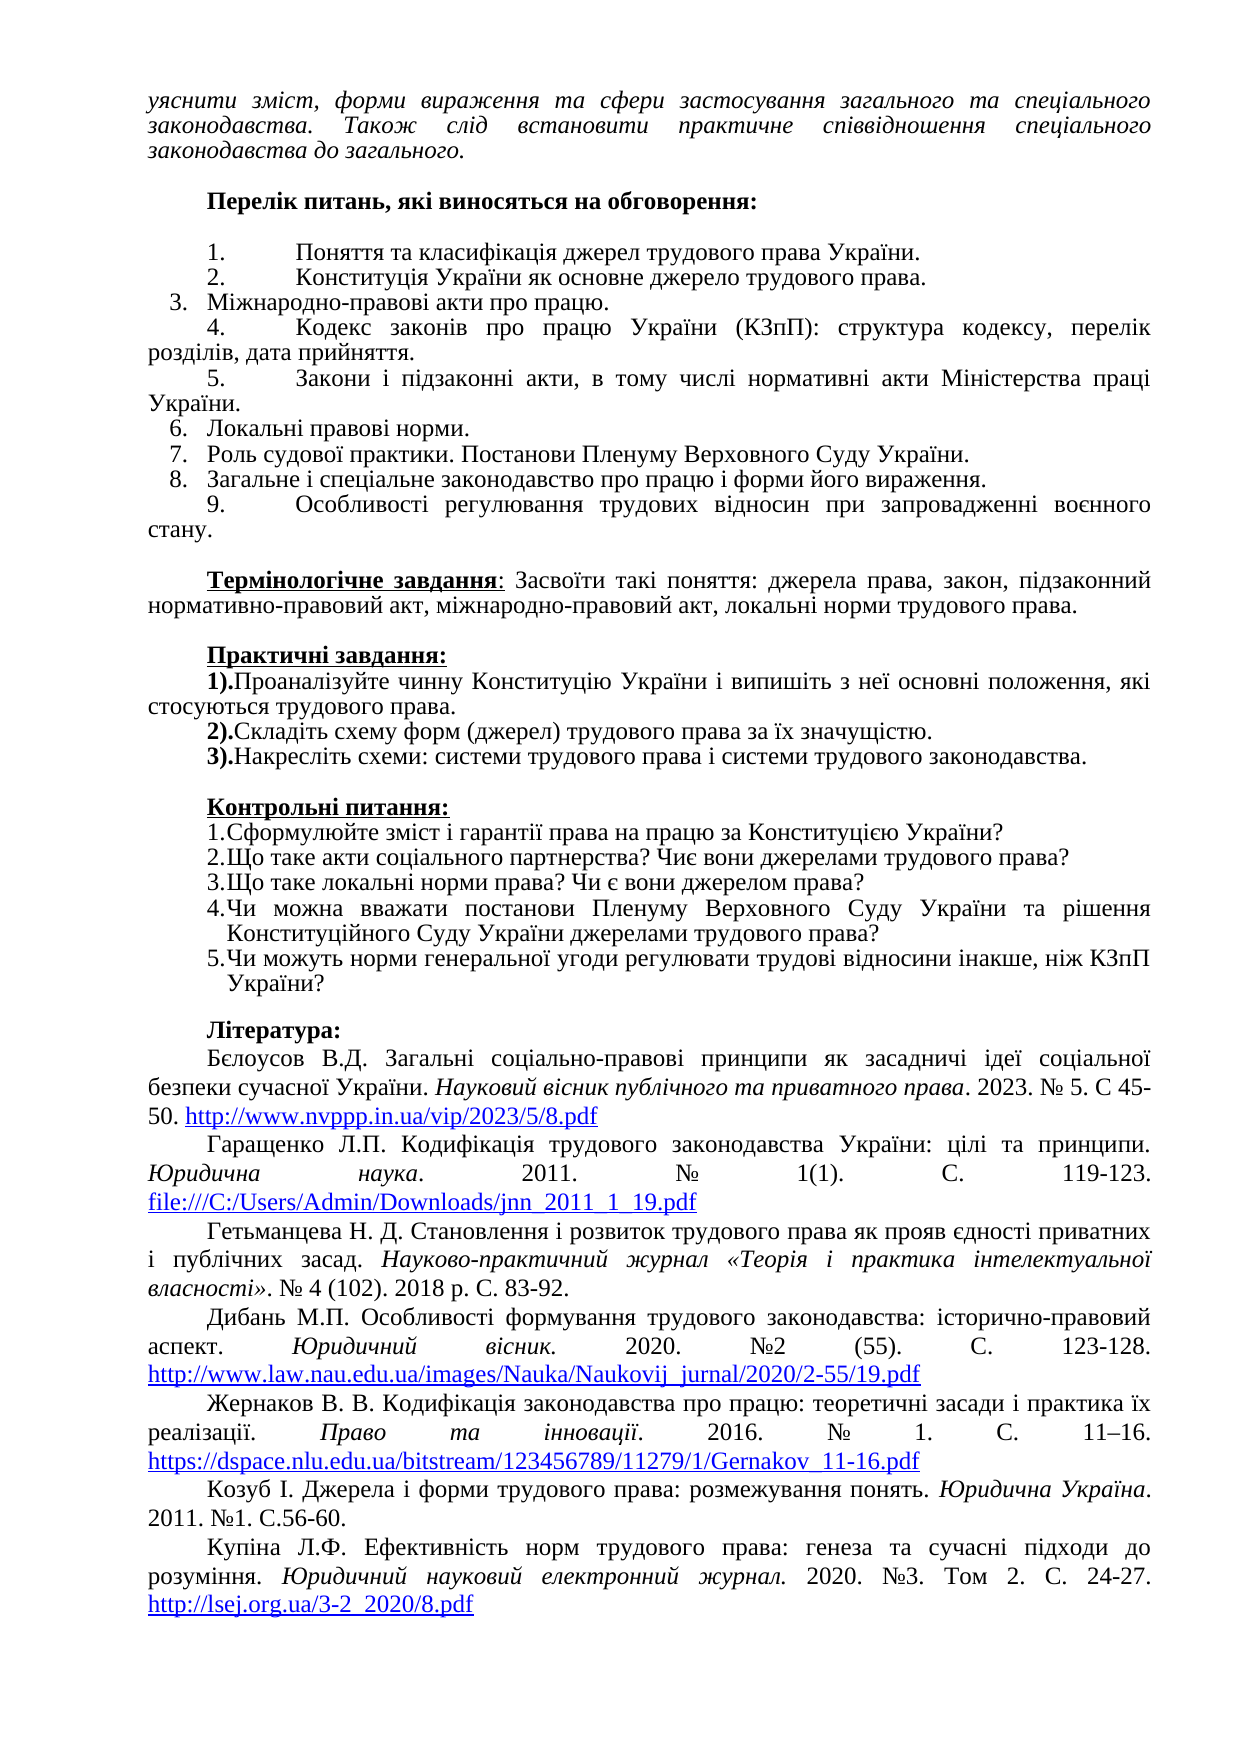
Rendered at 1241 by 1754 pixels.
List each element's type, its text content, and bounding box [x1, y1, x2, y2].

list Сформулюйте зміст і гарантії права на працю за Конституцією України? [207, 820, 1152, 846]
list Що таке локальні норми права? Чи є вони джерелом права? [207, 871, 1152, 896]
list Чи можуть норми генеральної угоди регулювати трудові відносини інакше, ніж КЗпП України? [207, 946, 1152, 997]
text 2).Складіть схему форм (джерел) трудового права за їх значущістю. [148, 719, 1152, 745]
list Чи можна вважати постанови Пленуму Верховного Суду України та рішення Конституційного Суду України джерелами трудового права? [207, 896, 1152, 946]
text Козуб І. Джерела і форми трудового права: розмежування понять. Юридична Україна. 2011. №1. С.56-60. [148, 1474, 1152, 1532]
text Перелік питань, які виносяться на обговорення: [148, 189, 1152, 215]
text Жернаков В. В. Кодифікація законодавства про працю: теоретичні засади і практика їх реалізації. Право та інновації. 2016. № 1. С. 11–16. https://dspace.nlu.edu.ua/bitstream/123456789/11279/1/Gernakov_11-16.pdf [148, 1388, 1152, 1474]
list Кодекс законів про працю України (КЗпП): структура кодексу, перелік розділів, дата прийняття. [148, 316, 1152, 366]
list Поняття та класифікація джерел трудового права України. [148, 240, 1152, 265]
list Локальні правові норми. [148, 417, 1152, 442]
list Що таке акти соціального партнерства? Чиє вони джерелами трудового права? [207, 846, 1152, 871]
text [148, 88, 1152, 164]
text 1).Проаналізуйте чинну Конституцію України і випишіть з неї основні положення, які стосуються трудового права. [148, 669, 1152, 719]
list Міжнародно-правові акти про працю. [148, 290, 1152, 316]
text Практичні завдання: [148, 644, 1152, 669]
list Загальне і спеціальне законодавство про працю і форми його вираження. [148, 467, 1152, 492]
text Купіна Л.Ф. Ефективність норм трудового права: генеза та сучасні підходи до розуміння. Юридичний науковий електронний журнал. 2020. №3. Том 2. С. 24-27. http://lsej.org.ua/3-2_2020/8.pdf [148, 1532, 1152, 1618]
list Роль судової практики. Постанови Пленуму Верховного Суду України. [148, 442, 1152, 467]
text Гаращенко Л.П. Кодифікація трудового законодавства України: цілі та принципи. Юридична наука. 2011. № 1(1). С. 119-123. file:///C:/Users/Admin/Downloads/jnn_2011_1_19.pdf [148, 1129, 1152, 1216]
text Контрольні питання: [148, 795, 1152, 820]
list Закони і підзаконні акти, в тому числі нормативні акти Міністерства праці України. [148, 366, 1152, 417]
list Конституція України як основне джерело трудового права. [148, 265, 1152, 290]
text Дибань М.П. Особливості формування трудового законодавства: історично-правовий аспект. Юридичний вісник. 2020. №2 (55). С. 123-128. http://www.law.nau.edu.ua/images/Nauka/Naukovij_jurnal/2020/2-55/19.pdf [148, 1302, 1152, 1388]
text Термінологічне завдання: Засвоїти такі поняття: джерела права, закон, підзаконний нормативно-правовий акт, міжнародно-правовий акт, локальні норми трудового права. [148, 568, 1152, 618]
list Особливості регулювання трудових відносин при запровадженні воєнного стану. [148, 492, 1152, 543]
text Гетьманцева Н. Д. Становлення і розвиток трудового права як прояв єдності приватних і публічних засад. Науково-практичний журнал «Теорія і практика інтелектуальної власності». № 4 (102). 2018 р. С. 83-92. [148, 1216, 1152, 1302]
text 3).Накресліть схеми: системи трудового права і системи трудового законодавства. [148, 745, 1152, 770]
text Бєлоусов В.Д. Загальні соціально-правові принципи як засадничі ідеї соціальної безпеки сучасної України. Науковий вісник публічного та приватного права. 2023. № 5. С 45-50. http://www.nvppp.in.ua/vip/2023/5/8.pdf [148, 1043, 1152, 1129]
text Література: [148, 1018, 1152, 1043]
